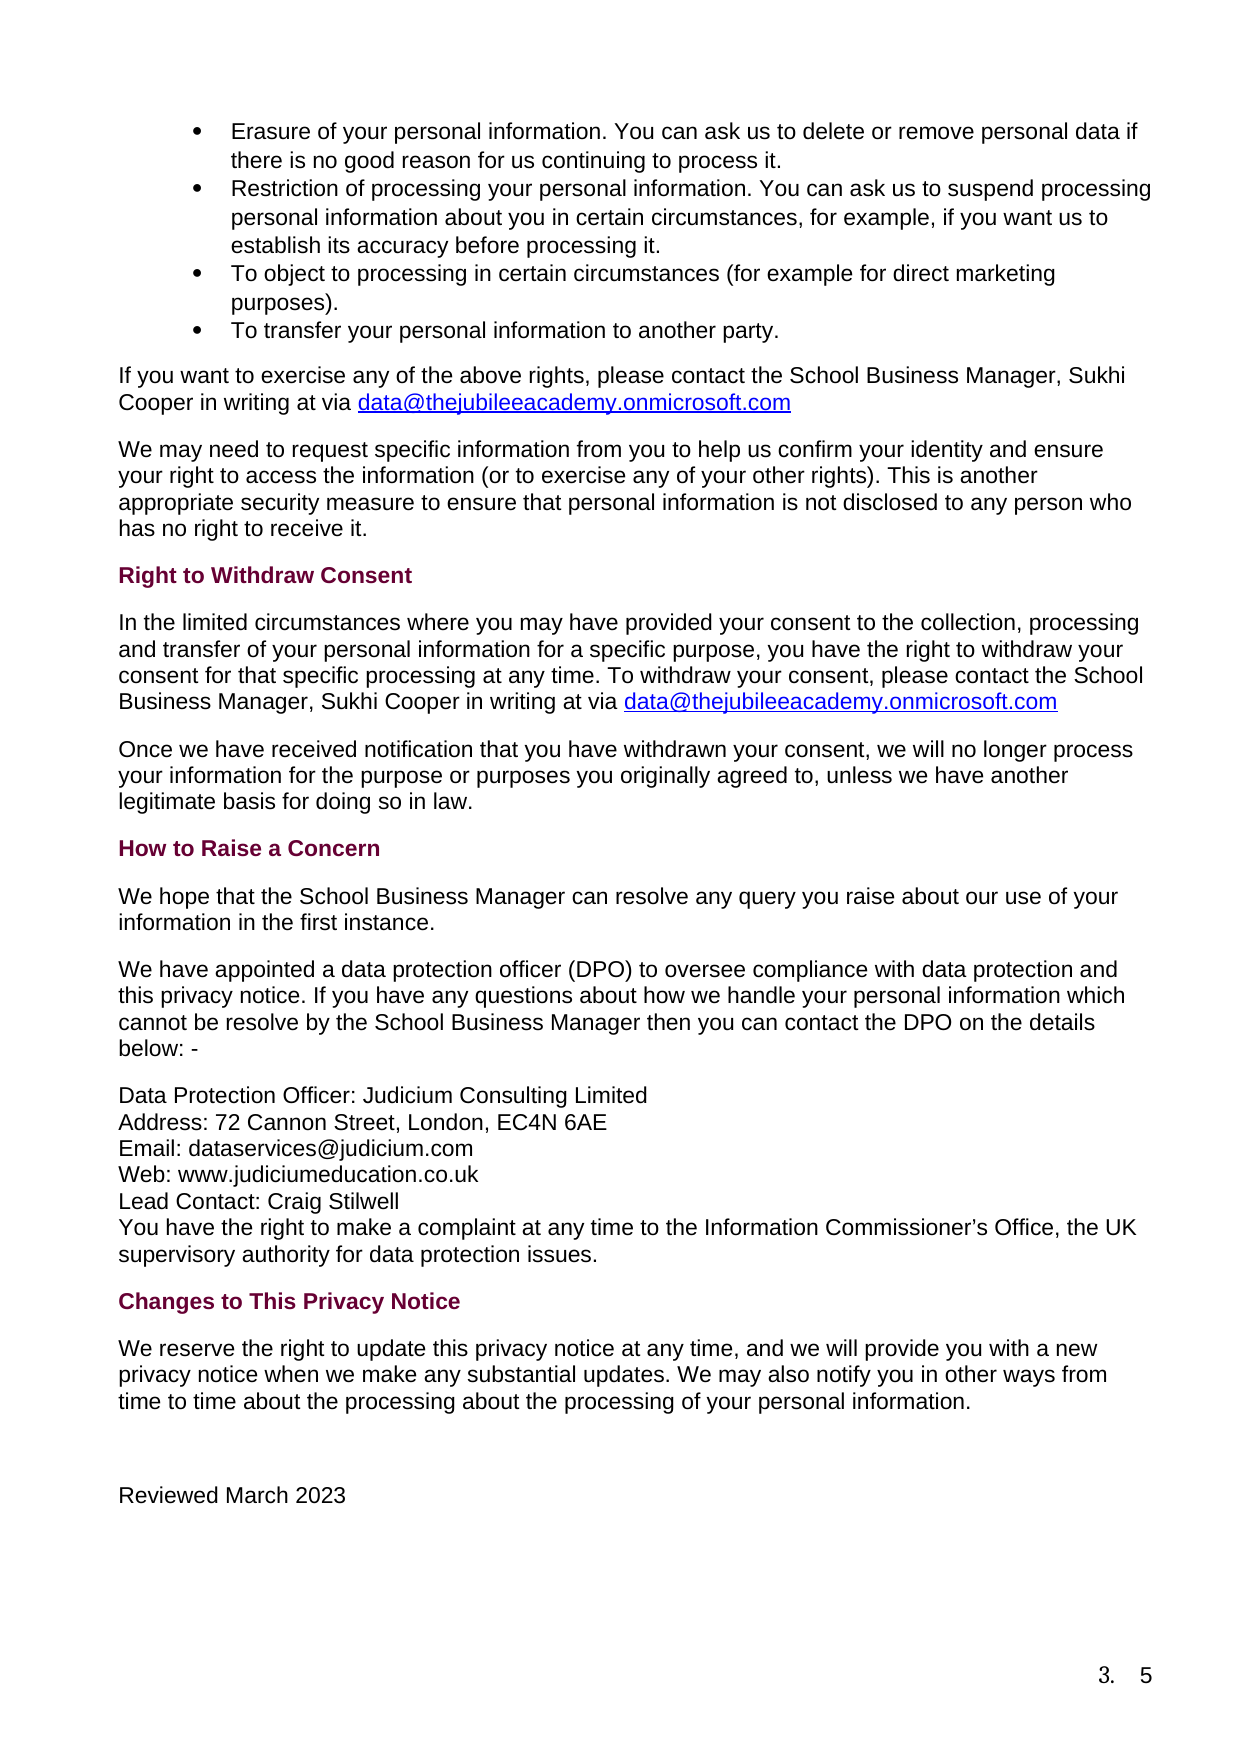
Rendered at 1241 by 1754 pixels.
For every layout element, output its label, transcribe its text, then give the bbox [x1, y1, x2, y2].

list Lead Contact: Craig Stilwell [118, 1188, 1152, 1214]
list How to Raise a Concern [118, 835, 1152, 862]
list Web: www.judiciumeducation.co.uk [118, 1161, 1152, 1188]
list Changes to This Privacy Notice [118, 1288, 1152, 1314]
list Email: dataservices@judicium.com [118, 1135, 1152, 1161]
list We reserve the right to update this privacy notice at any time, and we will provide you with a new privacy notice when we make any substantial updates. We may also notify you in other ways from time to time about the processing about the processing of your personal information. [118, 1335, 1152, 1414]
list If you want to exercise any of the above rights, please contact the School Business Manager, Sukhi Cooper in writing at via data@thejubileeacademy.onmicrosoft.com [118, 362, 1152, 415]
list We hope that the School Business Manager can resolve any query you raise about our use of your information in the first instance. [118, 883, 1152, 935]
list Data Protection Officer: Judicium Consulting Limited [118, 1082, 1152, 1109]
list We may need to request specific information from you to help us confirm your identity and ensure your right to access the information (or to exercise any of your other rights). This is another appropriate security measure to ensure that personal information is not disclosed to any person who has no right to receive it. [118, 436, 1152, 541]
list Restriction of processing your personal information. You can ask us to suspend processing personal information about you in certain circumstances, for example, if you want us to establish its accuracy before processing it. [193, 175, 1152, 258]
list Right to Withdraw Consent [118, 562, 1152, 588]
list You have the right to make a complaint at any time to the Information Commissioner’s Office, the UK supervisory authority for data protection issues. [118, 1214, 1152, 1267]
list Erasure of your personal information. You can ask us to delete or remove personal data if there is no good reason for us continuing to process it. [193, 118, 1152, 173]
list To object to processing in certain circumstances (for example for direct marketing purposes). [193, 260, 1152, 315]
list Once we have received notification that you have withdrawn your consent, we will no longer process your information for the purpose or purposes you originally agreed to, unless we have another legitimate basis for doing so in law. [118, 736, 1152, 814]
list Reviewed March 2023 [118, 1482, 1152, 1508]
list To transfer your personal information to another party. [193, 317, 1152, 343]
list We have appointed a data protection officer (DPO) to oversee compliance with data protection and this privacy notice. If you have any questions about how we handle your personal information which cannot be resolve by the School Business Manager then you can contact the DPO on the details below: - [118, 956, 1152, 1062]
list In the limited circumstances where you may have provided your consent to the collection, processing and transfer of your personal information for a specific purpose, you have the right to withdraw your consent for that specific processing at any time. To withdraw your consent, please contact the School Business Manager, Sukhi Cooper in writing at via data@thejubileeacademy.onmicrosoft.com [118, 609, 1152, 715]
list Address: 72 Cannon Street, London, EC4N 6AE [118, 1109, 1152, 1135]
